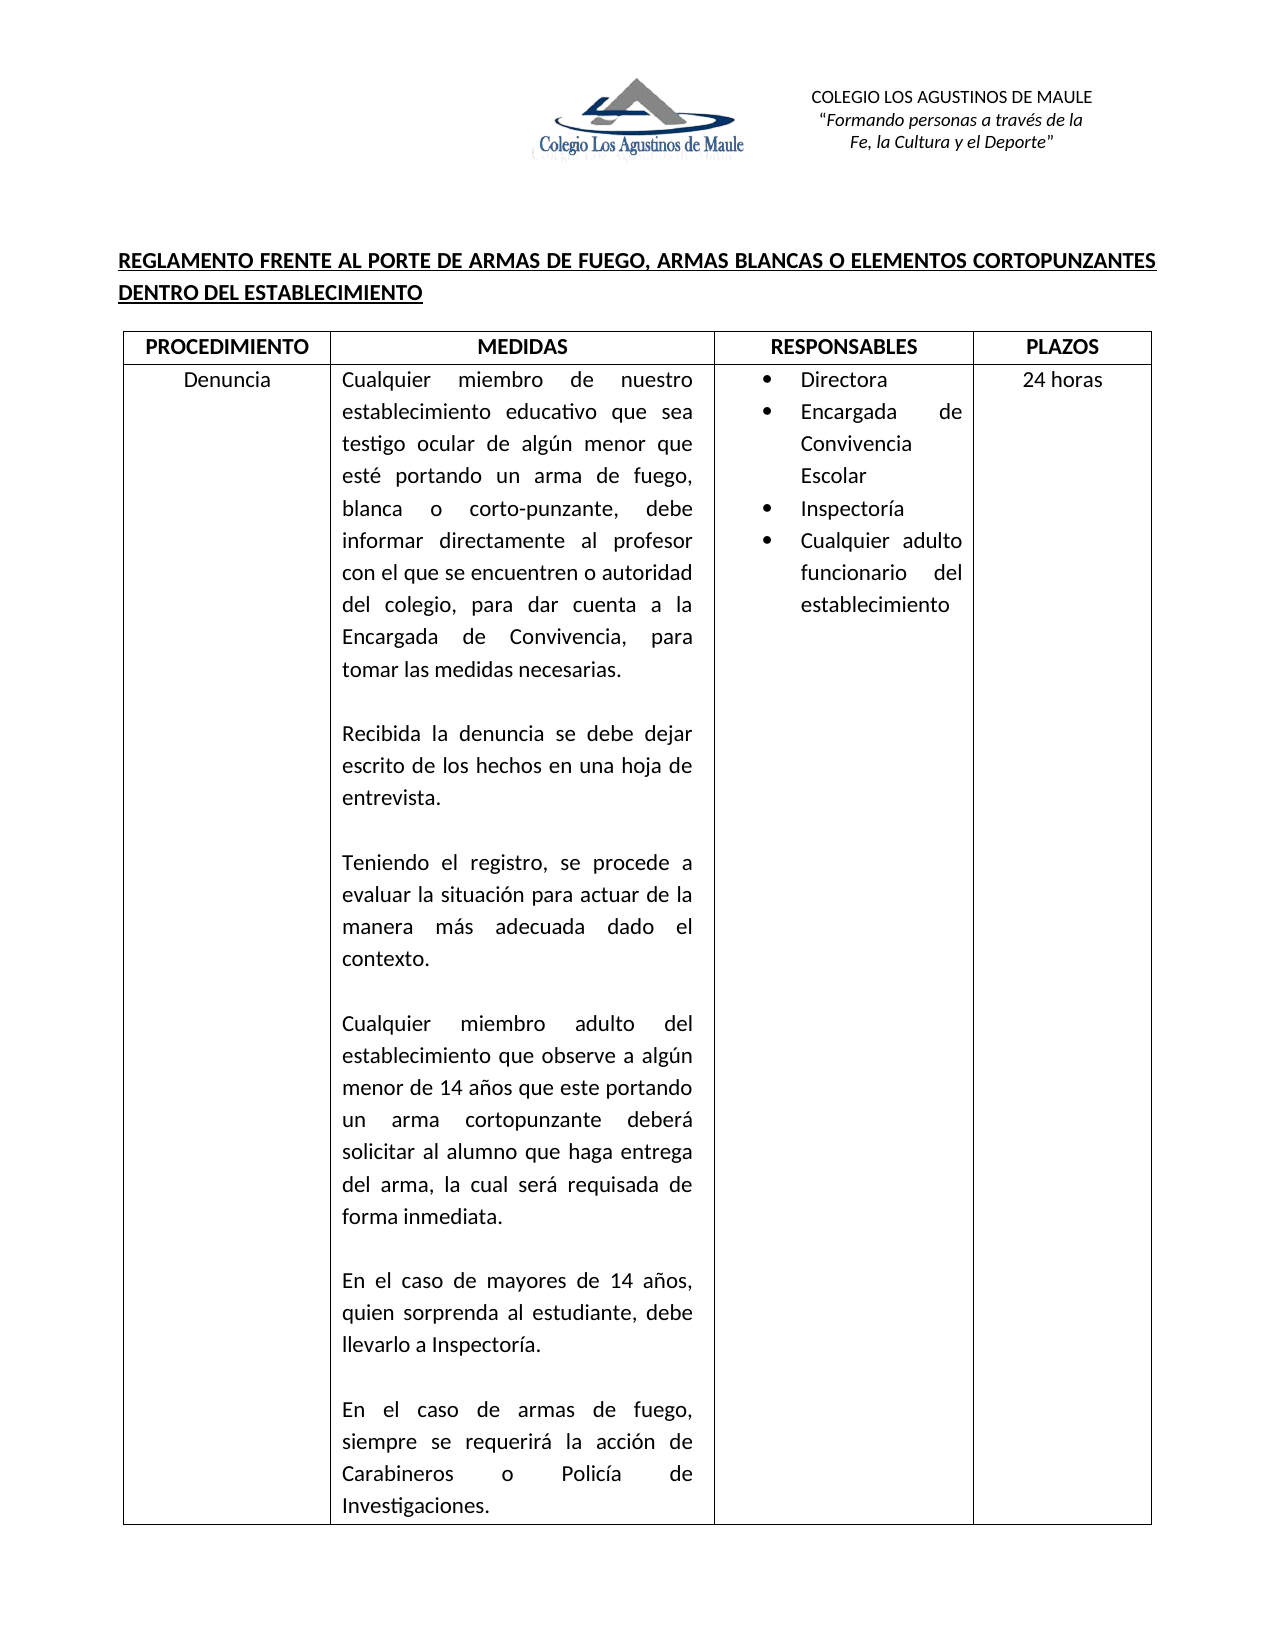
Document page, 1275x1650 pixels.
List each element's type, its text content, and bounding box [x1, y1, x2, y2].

table_cell Denuncia [124, 365, 330, 1523]
picture [529, 73, 746, 165]
table_header MEDIDAS [331, 332, 714, 364]
table_header RESPONSABLES [715, 332, 973, 364]
table_cell 24 horas [974, 365, 1151, 1523]
table_cell Directora Encargada de Convivencia Escolar Inspectoría Cualquier adulto funcionario del establecimiento [715, 365, 973, 1523]
text REGLAMENTO FRENTE AL PORTE DE ARMAS DE FUEGO, ARMAS BLANCAS O ELEMENTOS CORTOPUNZANTES DENTRO DEL ESTABLECIMIENTO [118, 271, 1157, 306]
table_cell Cualquier miembro de nuestro establecimiento educativo que sea testigo ocular de algún menor que esté portando un arma de fuego, blanca o corto-punzante, debe informar directamente al profesor con el que se encuentren o autoridad del colegio, para dar cuenta a la Encargada de Convivencia, para tomar las medidas necesarias. Recibida la denuncia se debe dejar escrito de los hechos en una hoja de entrevista. Teniendo el registro, se procede a evaluar la situación para actuar de la manera más adecuada dado el contexto. Cualquier miembro adulto del establecimiento que observe a algún menor de 14 años que este portando un arma cortopunzante deberá solicitar al alumno que haga entrega del arma, la cual será requisada de forma inmediata. En el caso de mayores de 14 años, quien sorprenda al estudiante, debe llevarlo a Inspectoría. En el caso de armas de fuego, siempre se requerirá la acción de Carabineros o Policía de Investigaciones. [331, 365, 714, 1523]
text REGLAMENTO FRENTE AL PORTE DE ARMAS DE FUEGO, ARMAS BLANCAS O ELEMENTOS CORTOPUNZANTES DENTRO DEL ESTABLECIMIENTO [118, 246, 1157, 270]
table_header PROCEDIMIENTO [124, 332, 330, 364]
table_header PLAZOS [974, 332, 1151, 364]
